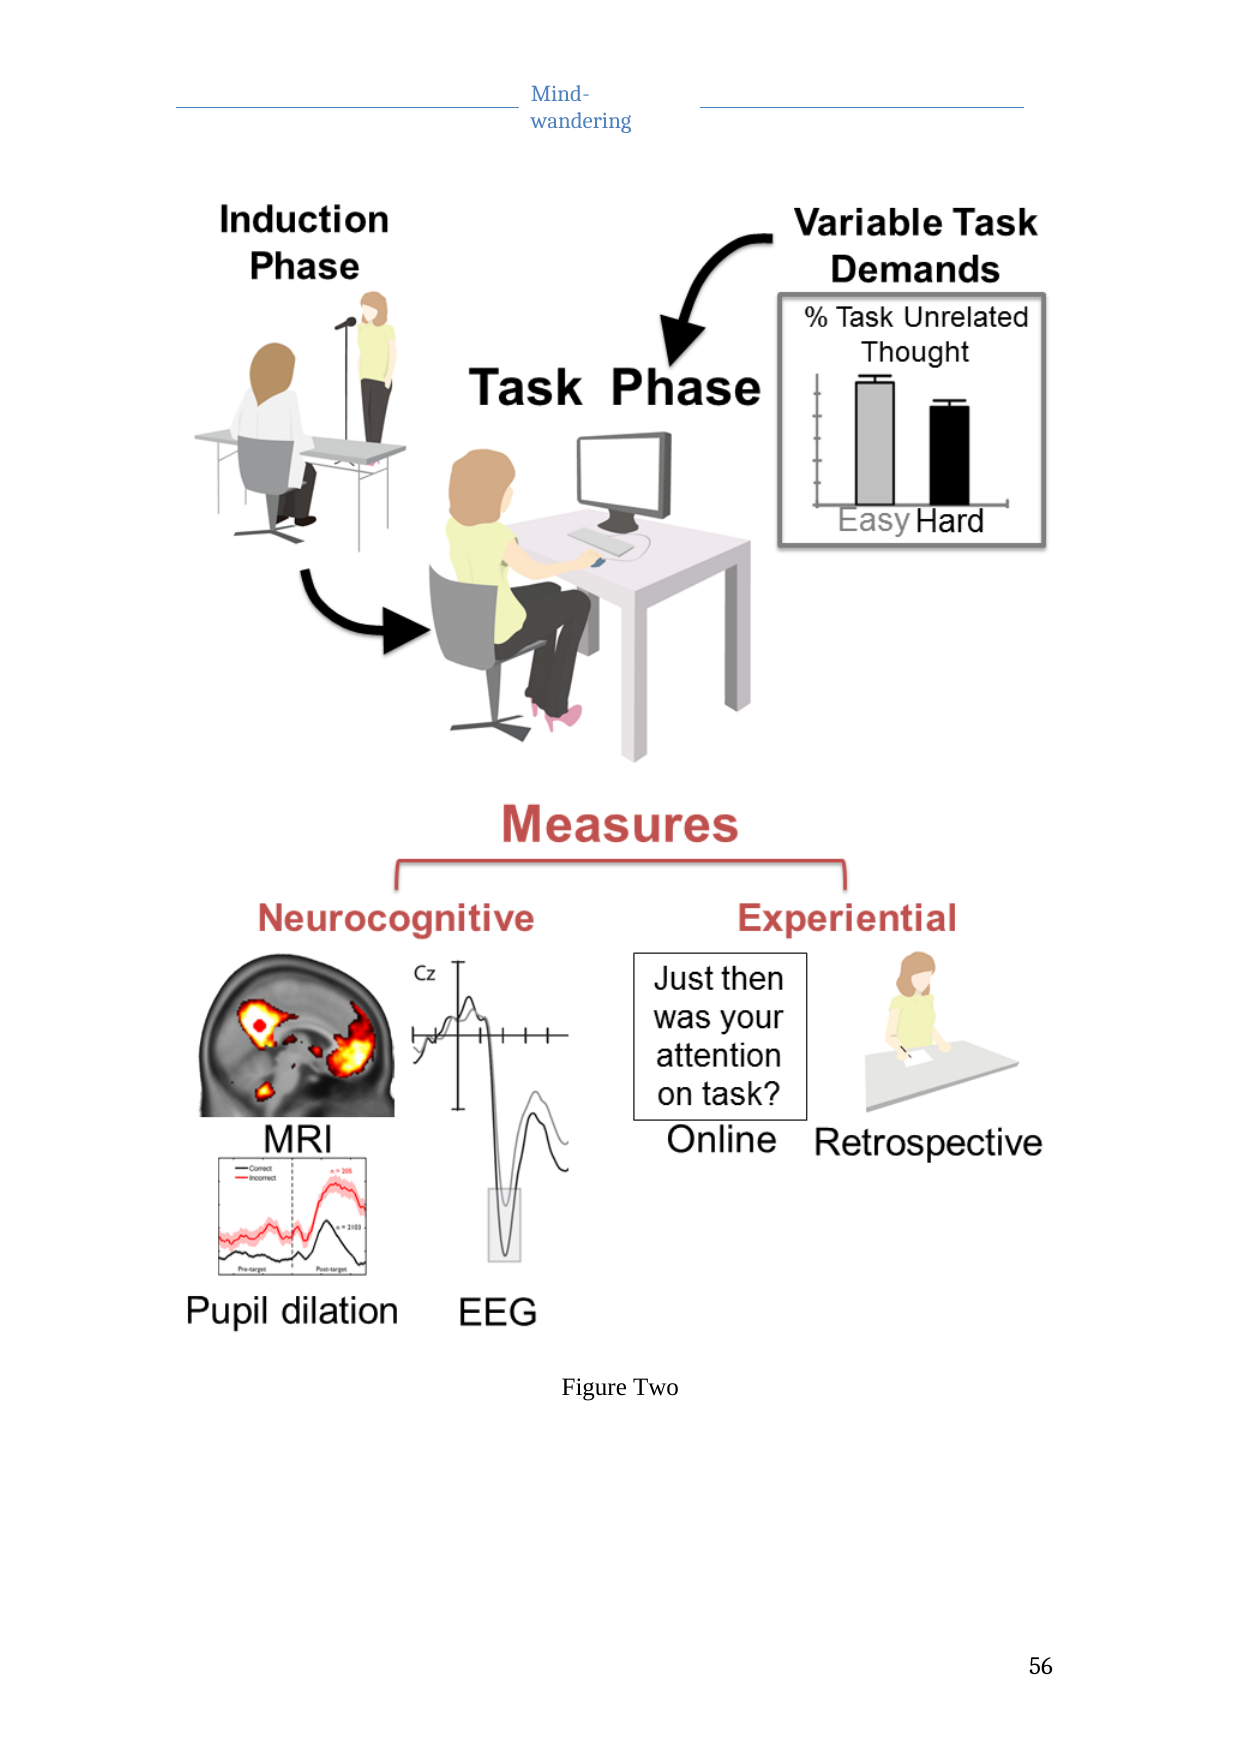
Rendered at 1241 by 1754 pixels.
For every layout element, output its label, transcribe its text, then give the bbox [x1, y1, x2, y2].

text Figure Two [187, 1372, 1053, 1400]
picture [187, 190, 1050, 1343]
